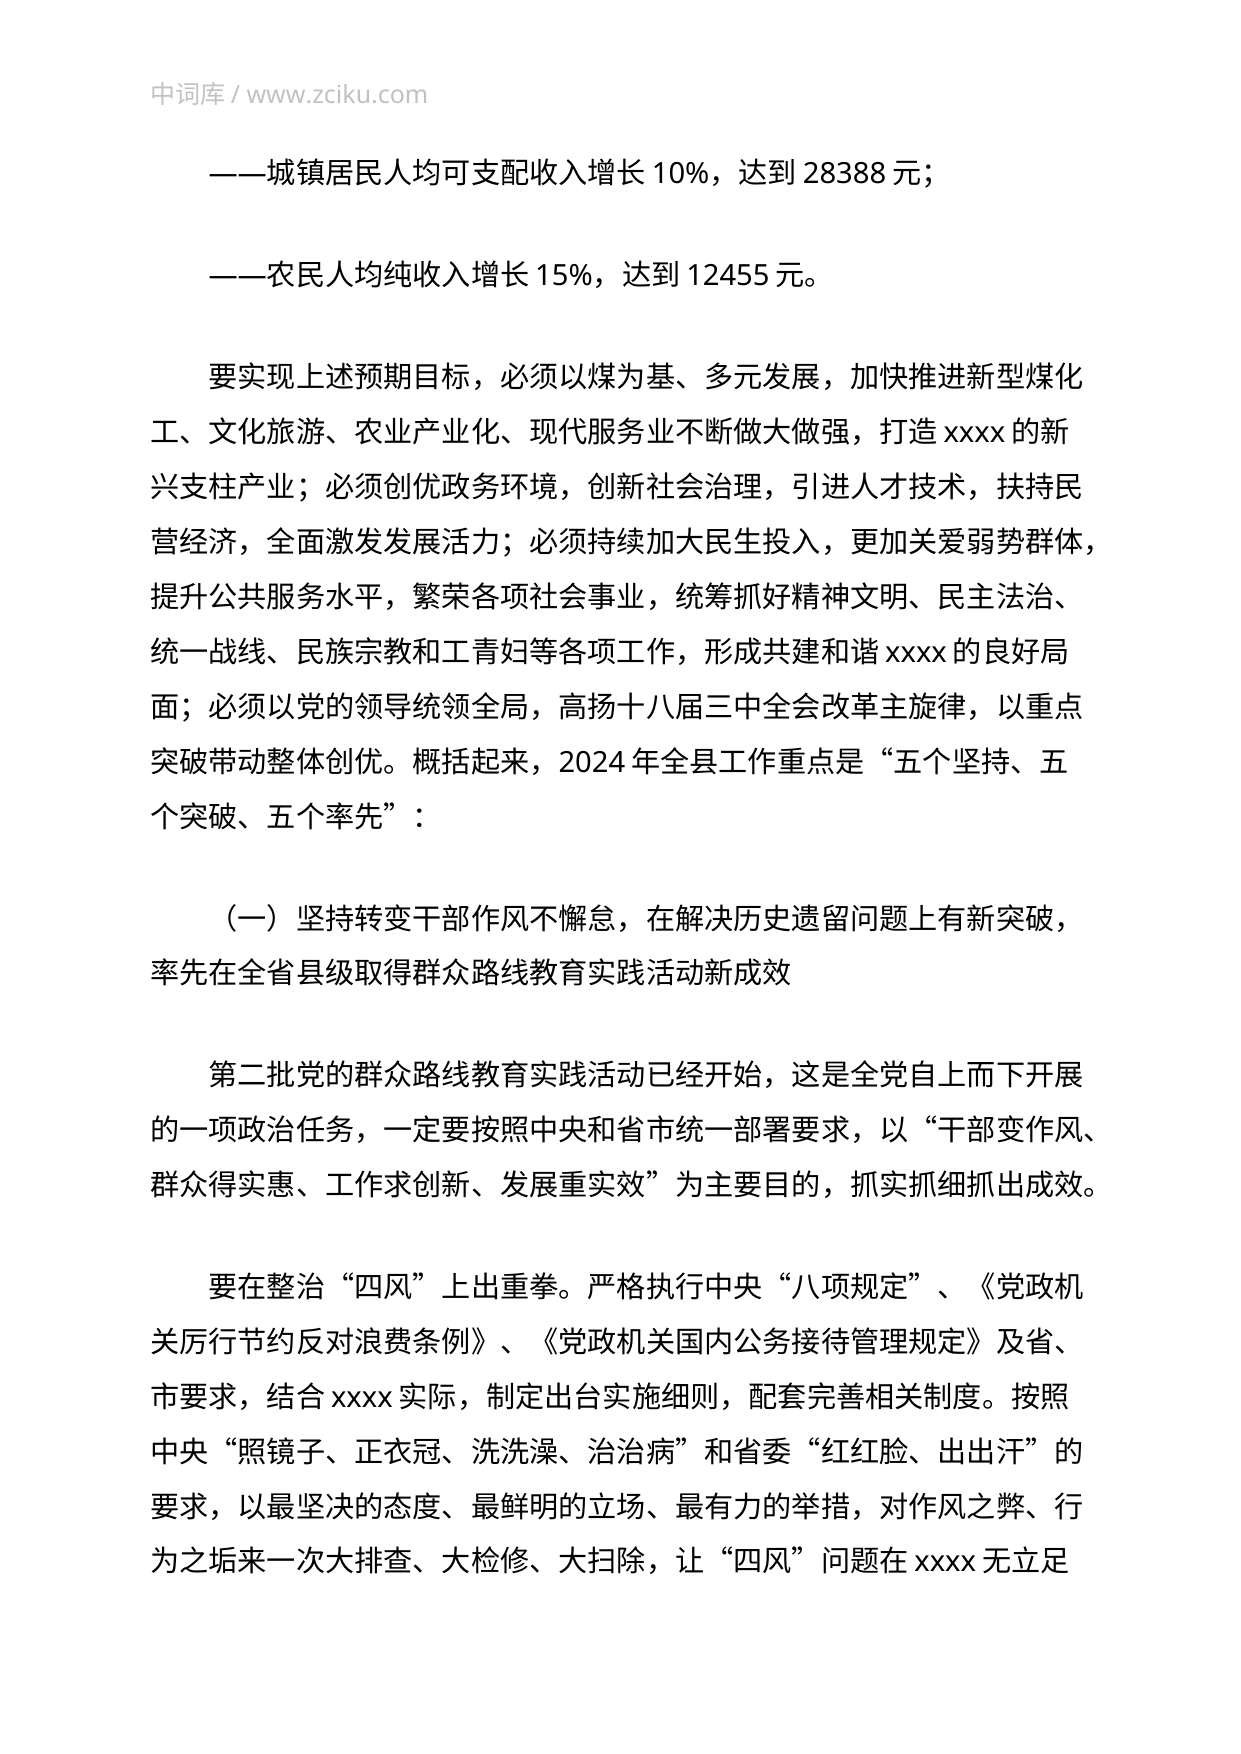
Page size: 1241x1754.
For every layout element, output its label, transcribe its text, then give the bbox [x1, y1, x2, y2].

text 第二批党的群众路线教育实践活动已经开始，这是全党自上而下开展的一项政治任务，一定要按照中央和省市统一部署要求，以“干部变作风、群众得实惠、工作求创新、发展重实效”为主要目的，抓实抓细抓出成效。 [150, 1052, 1090, 1204]
text ——城镇居民人均可支配收入增长10%，达到28388元； [150, 150, 1090, 192]
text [150, 1263, 1090, 1580]
text （一）坚持转变干部作风不懈怠，在解决历史遗留问题上有新突破，率先在全省县级取得群众路线教育实践活动新成效 [150, 895, 1090, 992]
text 要实现上述预期目标，必须以煤为基、多元发展，加快推进新型煤化工、文化旅游、农业产业化、现代服务业不断做大做强，打造xxxx的新兴支柱产业；必须创优政务环境，创新社会治理，引进人才技术，扶持民营经济，全面激发发展活力；必须持续加大民生投入，更加关爱弱势群体，提升公共服务水平，繁荣各项社会事业，统筹抓好精神文明、民主法治、统一战线、民族宗教和工青妇等各项工作，形成共建和谐xxxx的良好局面；必须以党的领导统领全局，高扬十八届三中全会改革主旋律，以重点突破带动整体创优。概括起来，2024年全县工作重点是“五个坚持、五个突破、五个率先”： [150, 354, 1090, 836]
text ——农民人均纯收入增长15%，达到12455元。 [150, 252, 1090, 294]
